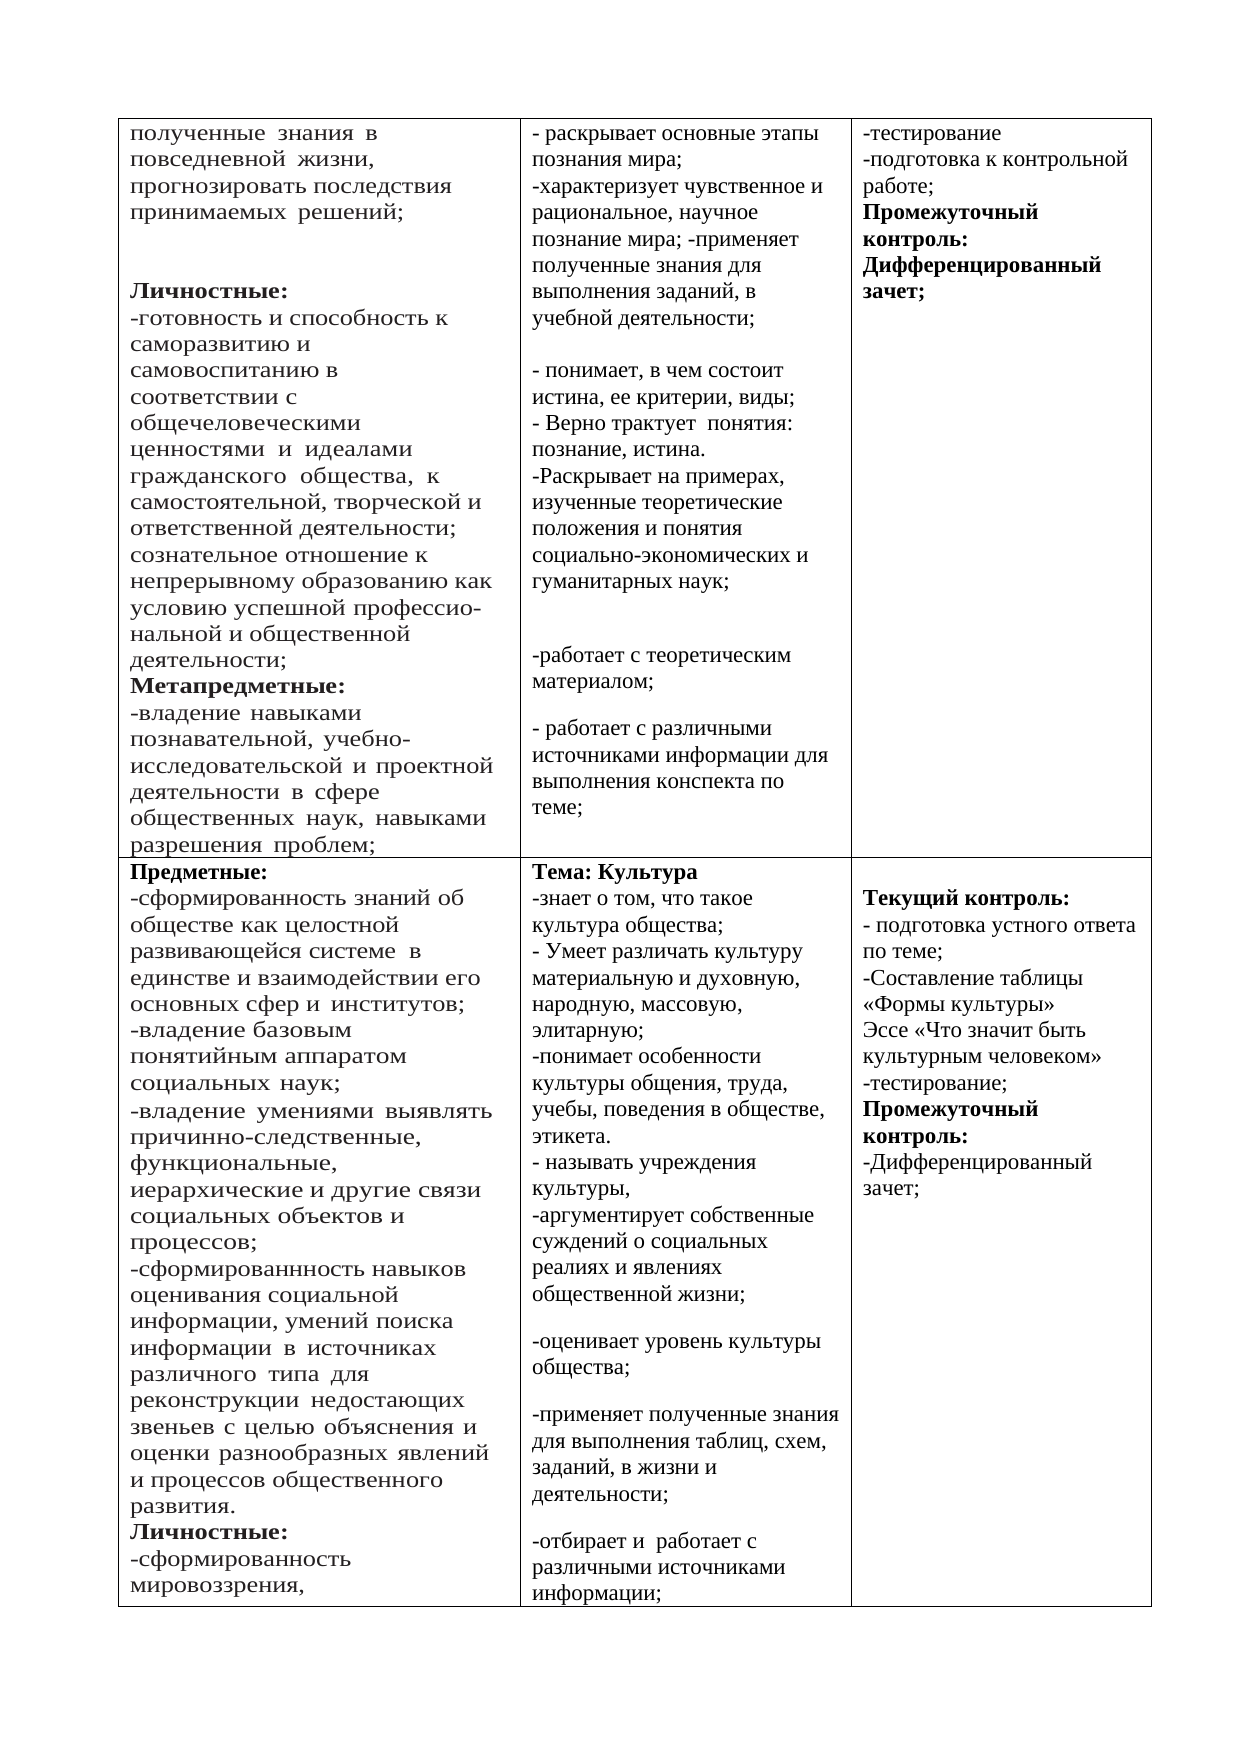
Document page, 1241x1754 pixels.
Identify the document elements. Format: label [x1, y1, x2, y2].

table_cell [521, 119, 851, 857]
table_cell [119, 119, 520, 857]
table_cell [119, 858, 520, 1606]
table_cell [521, 858, 851, 1606]
table_cell [852, 858, 1151, 1606]
table_cell [852, 119, 1151, 857]
